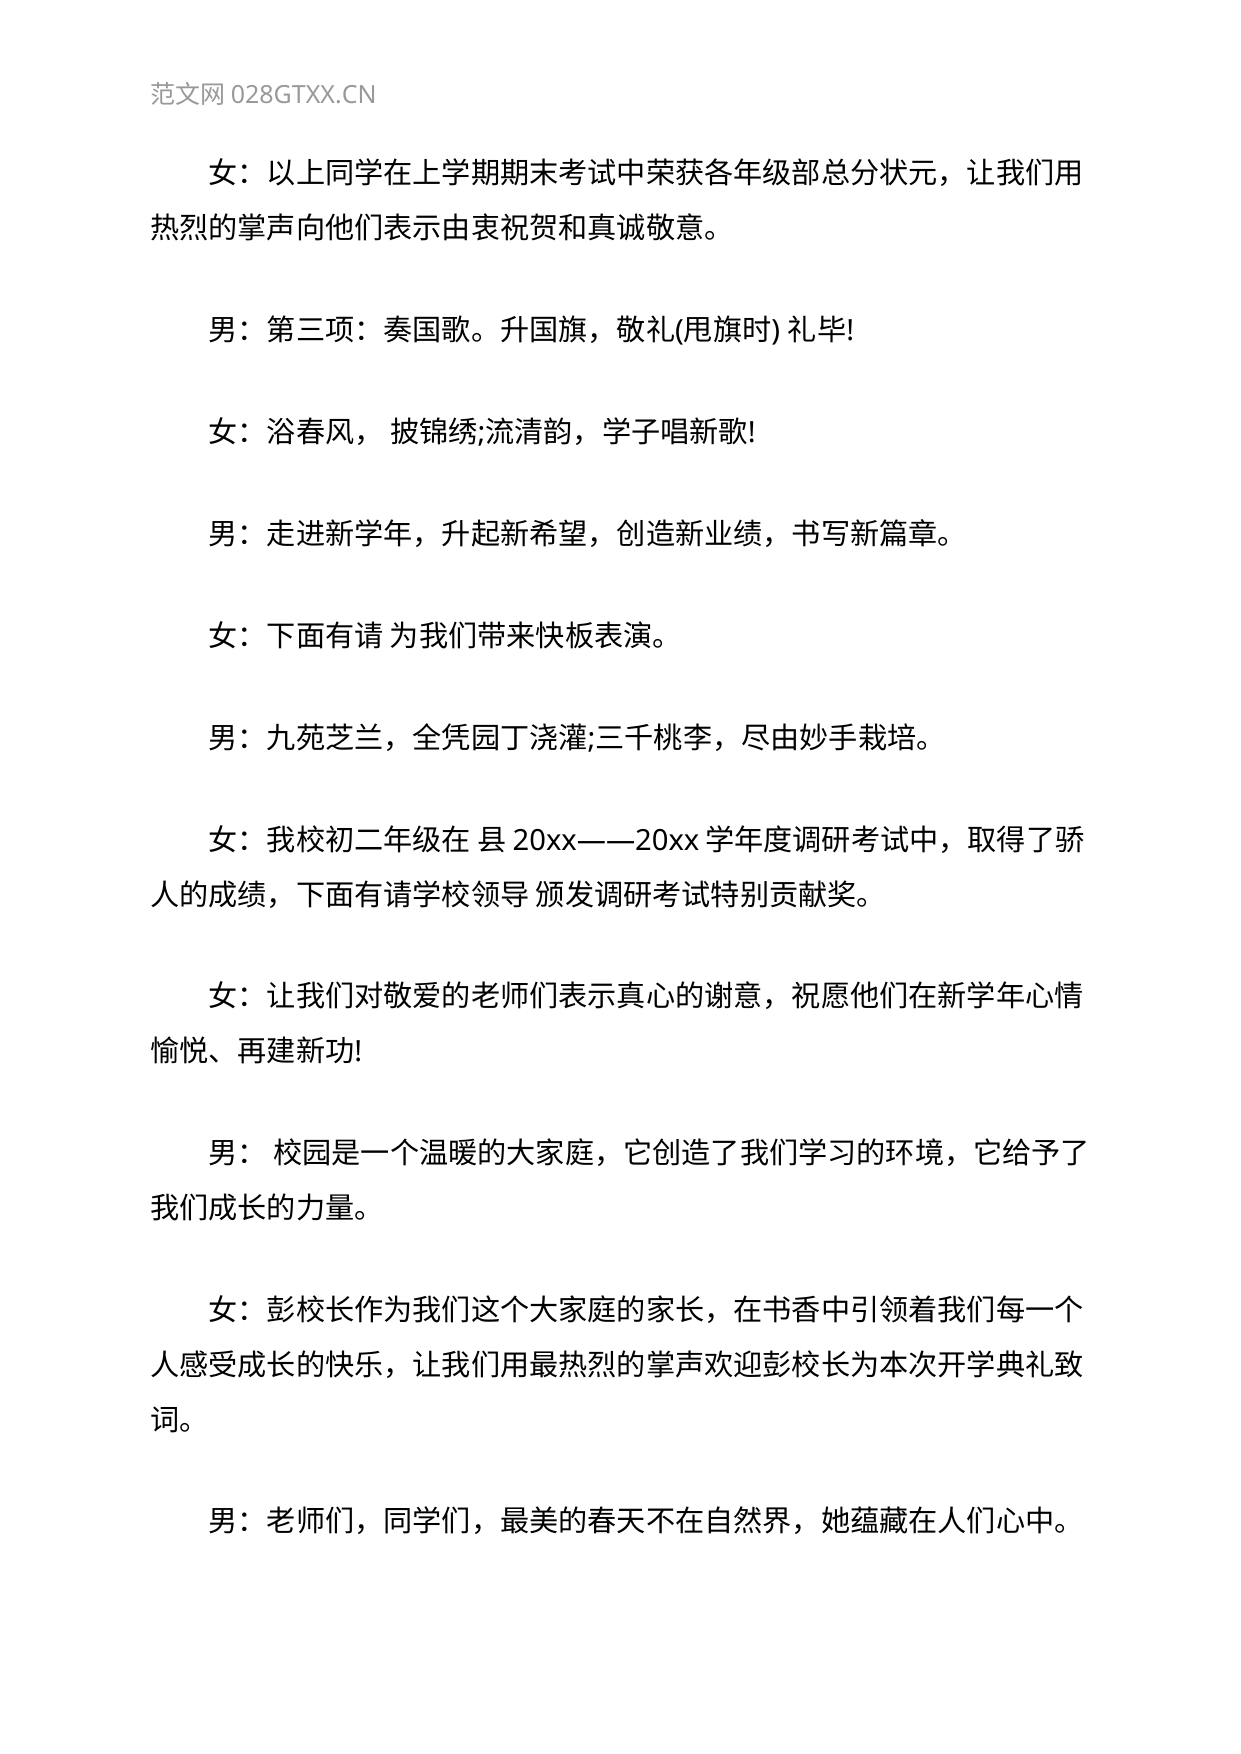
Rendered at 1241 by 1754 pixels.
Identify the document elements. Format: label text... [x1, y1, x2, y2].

text 女：彭校长作为我们这个大家庭的家长，在书香中引领着我们每一个人感受成长的快乐，让我们用最热烈的掌声欢迎彭校长为本次开学典礼致词。 [150, 1286, 1090, 1438]
text 女：让我们对敬爱的老师们表示真心的谢意，祝愿他们在新学年心情愉悦、再建新功! [150, 973, 1090, 1070]
text 男：老师们，同学们，最美的春天不在自然界，她蕴藏在人们心中。 [150, 1498, 1090, 1540]
text 男：走进新学年，升起新希望，创造新业绩，书写新篇章。 [150, 511, 1090, 553]
text 女：我校初二年级在 县20xx——20xx学年度调研考试中，取得了骄人的成绩，下面有请学校领导 颁发调研考试特别贡献奖。 [150, 816, 1090, 913]
text 女：下面有请 为我们带来快板表演。 [150, 612, 1090, 655]
text 女：以上同学在上学期期末考试中荣获各年级部总分状元，让我们用热烈的掌声向他们表示由衷祝贺和真诚敬意。 [150, 150, 1090, 247]
text 女：浴春风， 披锦绣;流清韵，学子唱新歌! [150, 409, 1090, 451]
text 男：九苑芝兰，全凭园丁浇灌;三千桃李，尽由妙手栽培。 [150, 714, 1090, 757]
text 男： 校园是一个温暖的大家庭，它创造了我们学习的环境，它给予了我们成长的力量。 [150, 1130, 1090, 1227]
text 男：第三项：奏国歌。升国旗，敬礼(甩旗时) 礼毕! [150, 307, 1090, 349]
